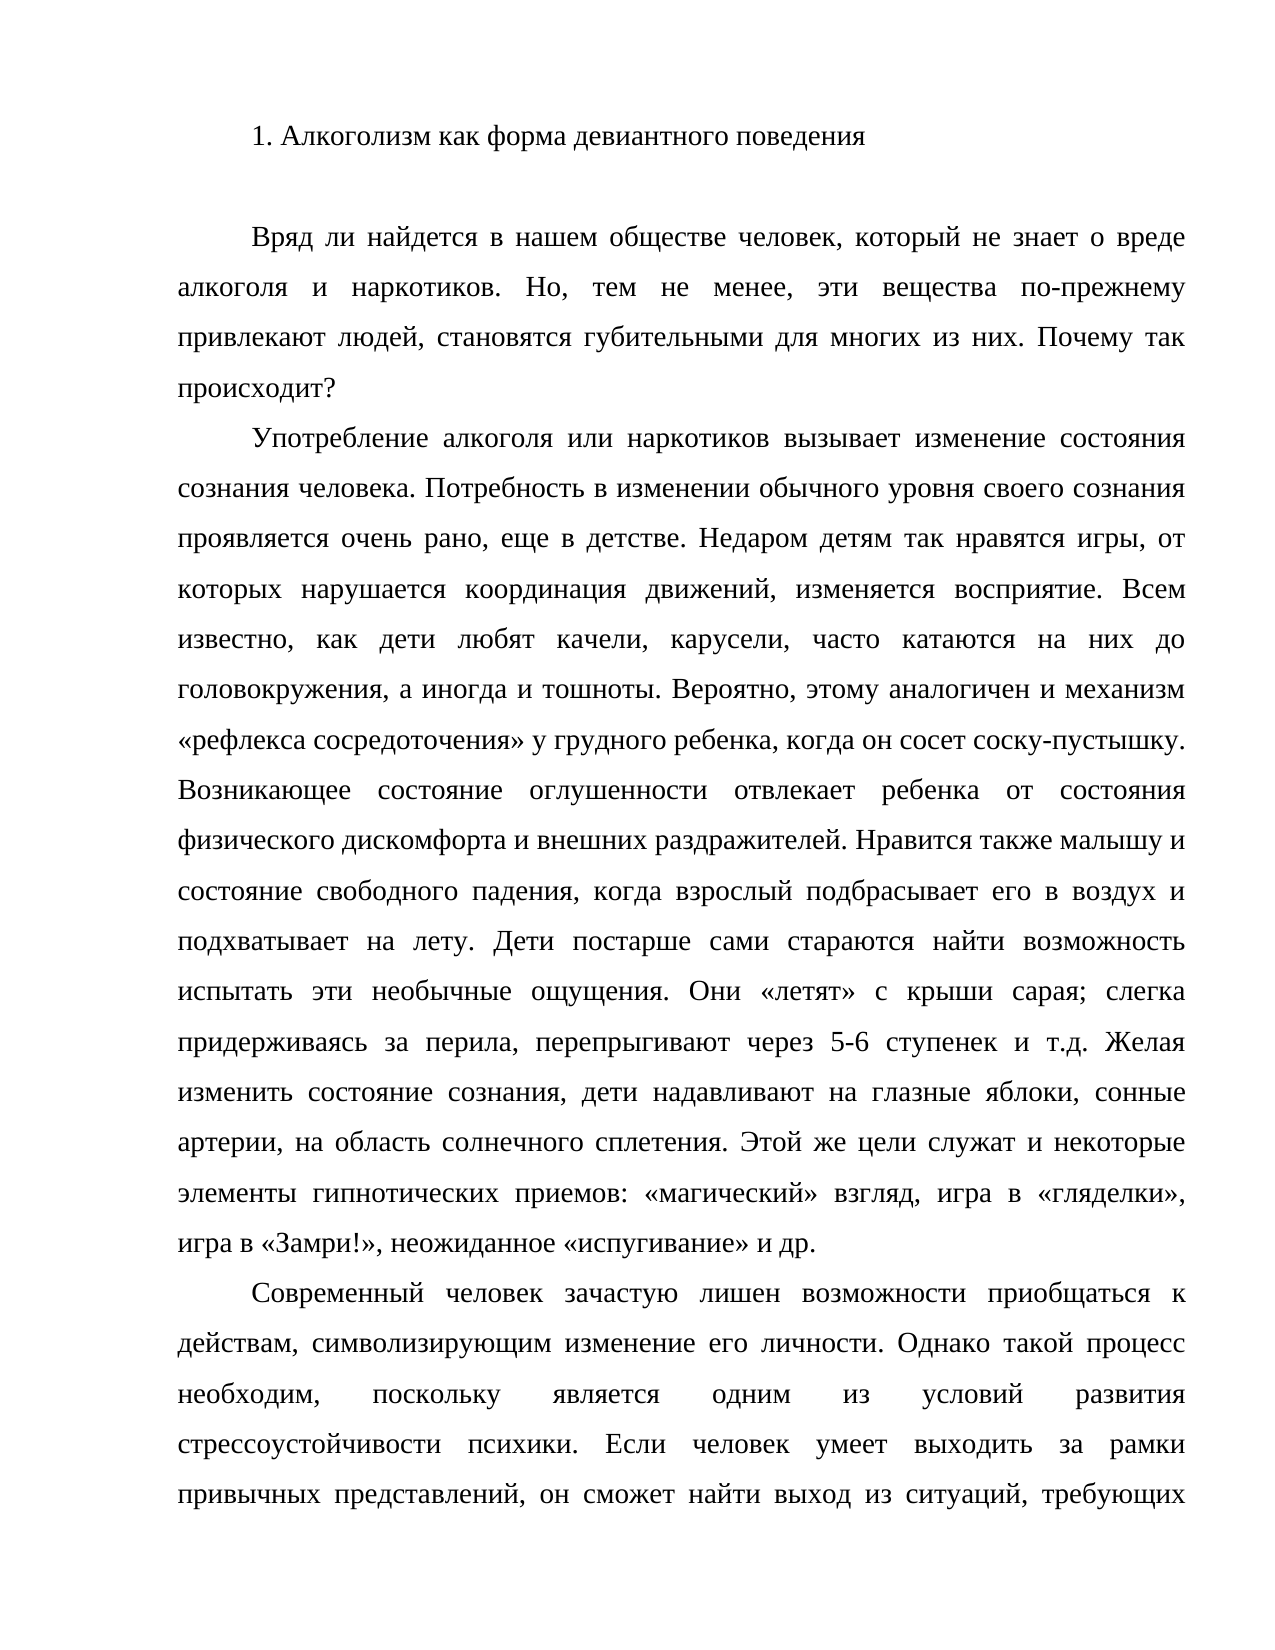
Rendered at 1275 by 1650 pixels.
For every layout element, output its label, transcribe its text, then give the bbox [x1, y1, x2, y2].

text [177, 1275, 1186, 1510]
text Употребление алкоголя или наркотиков вызывает изменение состояния сознания человека. Потребность в изменении обычного уровня своего сознания проявляется очень рано, еще в детстве. Недаром детям так нравятся игры, от которых нарушается координация движений, изменяется восприятие. Всем известно, как дети любят качели, карусели, часто катаются на них до головокружения, а иногда и тошноты. Вероятно, этому аналогичен и механизм «рефлекса сосредоточения» у грудного ребенка, когда он сосет соску-пустышку. Возникающее состояние оглушенности отвлекает ребенка от состояния физического дискомфорта и внешних раздражителей. Нравится также малышу и состояние свободного падения, когда взрослый подбрасывает его в воздух и подхватывает на лету. Дети постарше сами стараются найти возможность испытать эти необычные ощущения. Они «летят» с крыши сарая; слегка придерживаясь за перила, перепрыгивают через 5-6 ступенек и т.д. Желая изменить состояние сознания, дети надавливают на глазные яблоки, сонные артерии, на область солнечного сплетения. Этой же цели служат и некоторые элементы гипнотических приемов: «магический» взгляд, игра в «гляделки», игра в «Замри!», неожиданное «испугивание» и др. [177, 420, 1186, 1258]
subtitle 1. Алкоголизм как форма девиантного поведения [177, 118, 1186, 152]
text Вряд ли найдется в нашем обществе человек, который не знает о вреде алкоголя и наркотиков. Но, тем не менее, эти вещества по-прежнему привлекают людей, становятся губительными для многих из них. Почему так происходит? [177, 219, 1186, 403]
